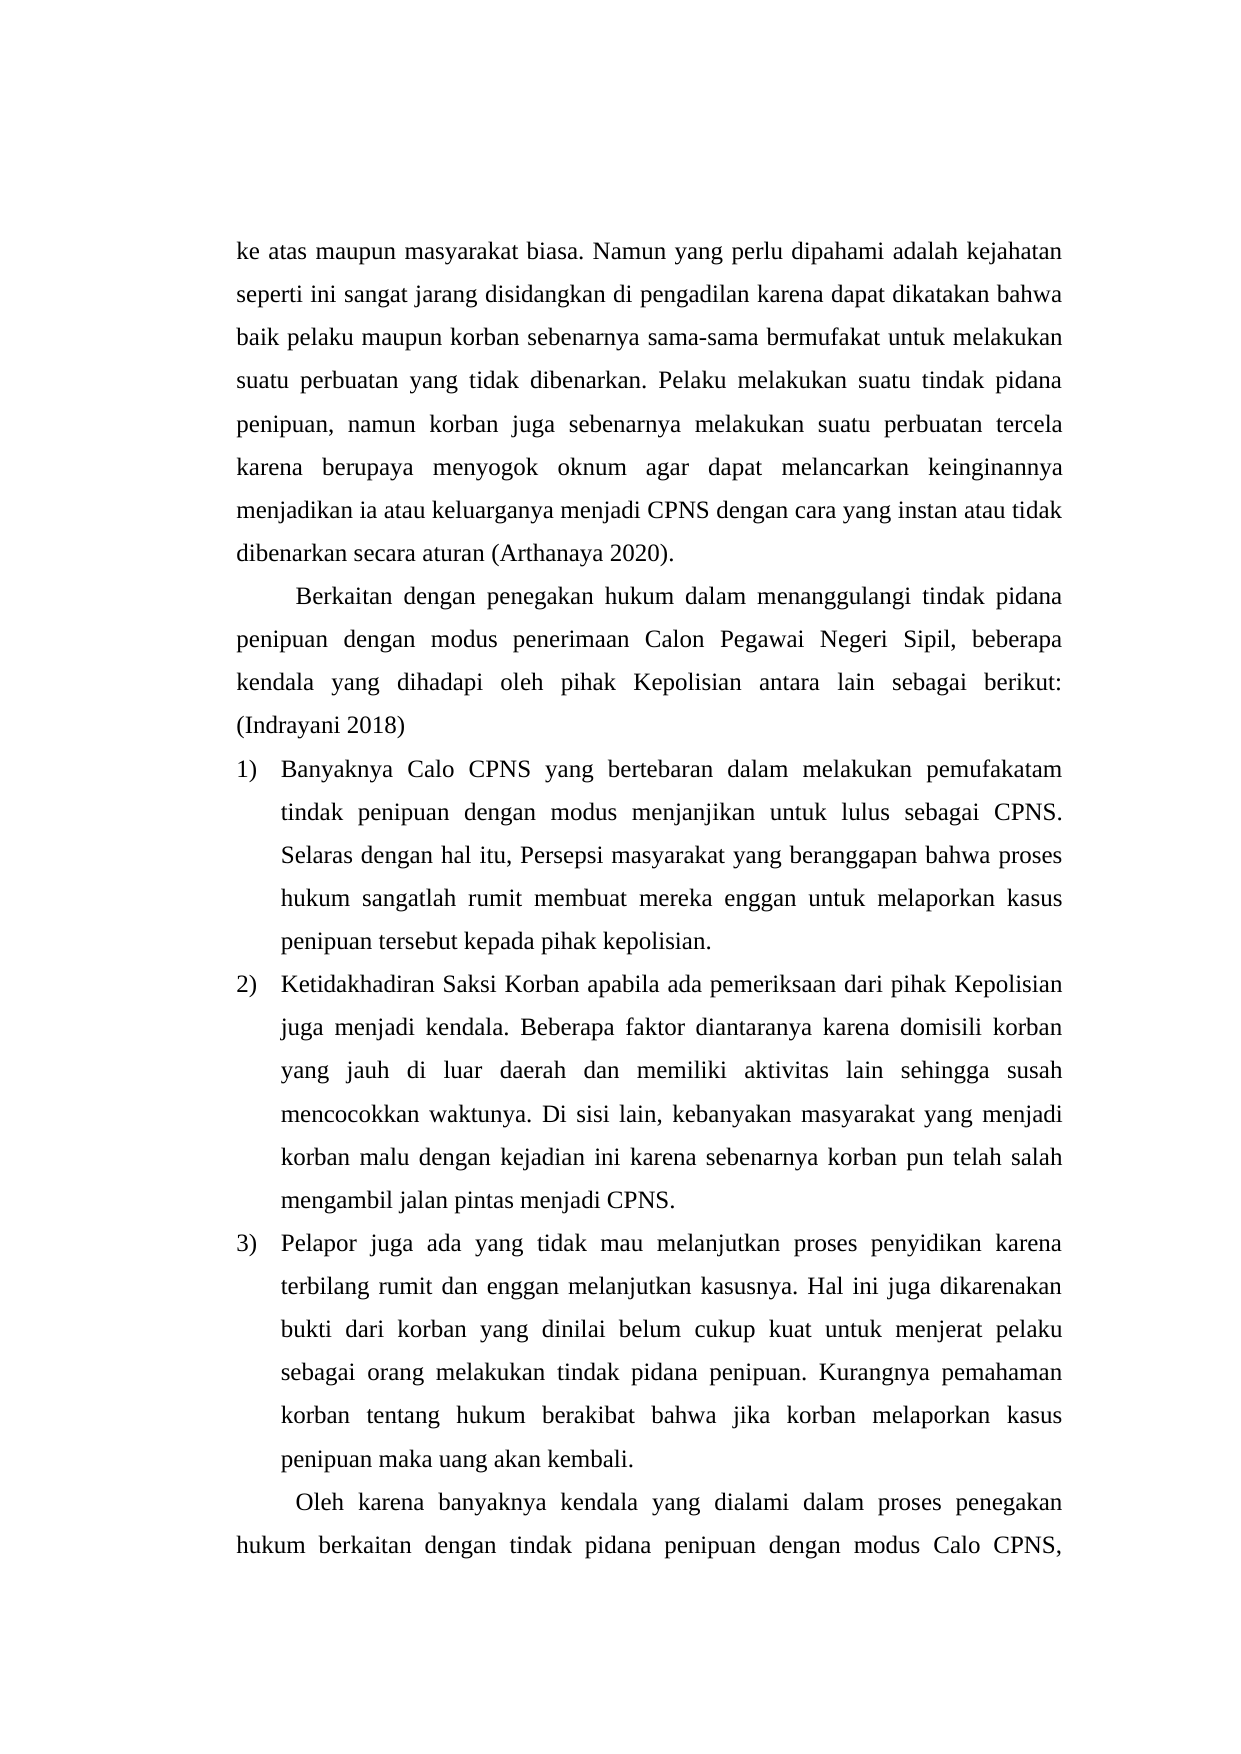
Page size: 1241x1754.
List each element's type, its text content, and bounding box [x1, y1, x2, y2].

text Berkaitan dengan penegakan hukum dalam menanggulangi tindak pidana penipuan dengan modus penerimaan Calon Pegawai Negeri Sipil, beberapa kendala yang dihadapi oleh pihak Kepolisian antara lain sebagai berikut:(Indrayani 2018) [236, 581, 1063, 739]
list Pelapor juga ada yang tidak mau melanjutkan proses penyidikan karena terbilang rumit dan enggan melanjutkan kasusnya. Hal ini juga dikarenakan bukti dari korban yang dinilai belum cukup kuat untuk menjerat pelaku sebagai orang melakukan tindak pidana penipuan. Kurangnya pemahaman korban tentang hukum berakibat bahwa jika korban melaporkan kasus penipuan maka uang akan kembali. [236, 1228, 1063, 1472]
list Banyaknya Calo CPNS yang bertebaran dalam melakukan pemufakatam tindak penipuan dengan modus menjanjikan untuk lulus sebagai CPNS. Selaras dengan hal itu, Persepsi masyarakat yang beranggapan bahwa proses hukum sangatlah rumit membuat mereka enggan untuk melaporkan kasus penipuan tersebut kepada pihak kepolisian. [236, 754, 1063, 955]
list Ketidakhadiran Saksi Korban apabila ada pemeriksaan dari pihak Kepolisian juga menjadi kendala. Beberapa faktor diantaranya karena domisili korban yang jauh di luar daerah dan memiliki aktivitas lain sehingga susah mencocokkan waktunya. Di sisi lain, kebanyakan masyarakat yang menjadi korban malu dengan kejadian ini karena sebenarnya korban pun telah salah mengambil jalan pintas menjadi CPNS. [236, 969, 1063, 1214]
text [236, 236, 1063, 567]
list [236, 1487, 1063, 1559]
